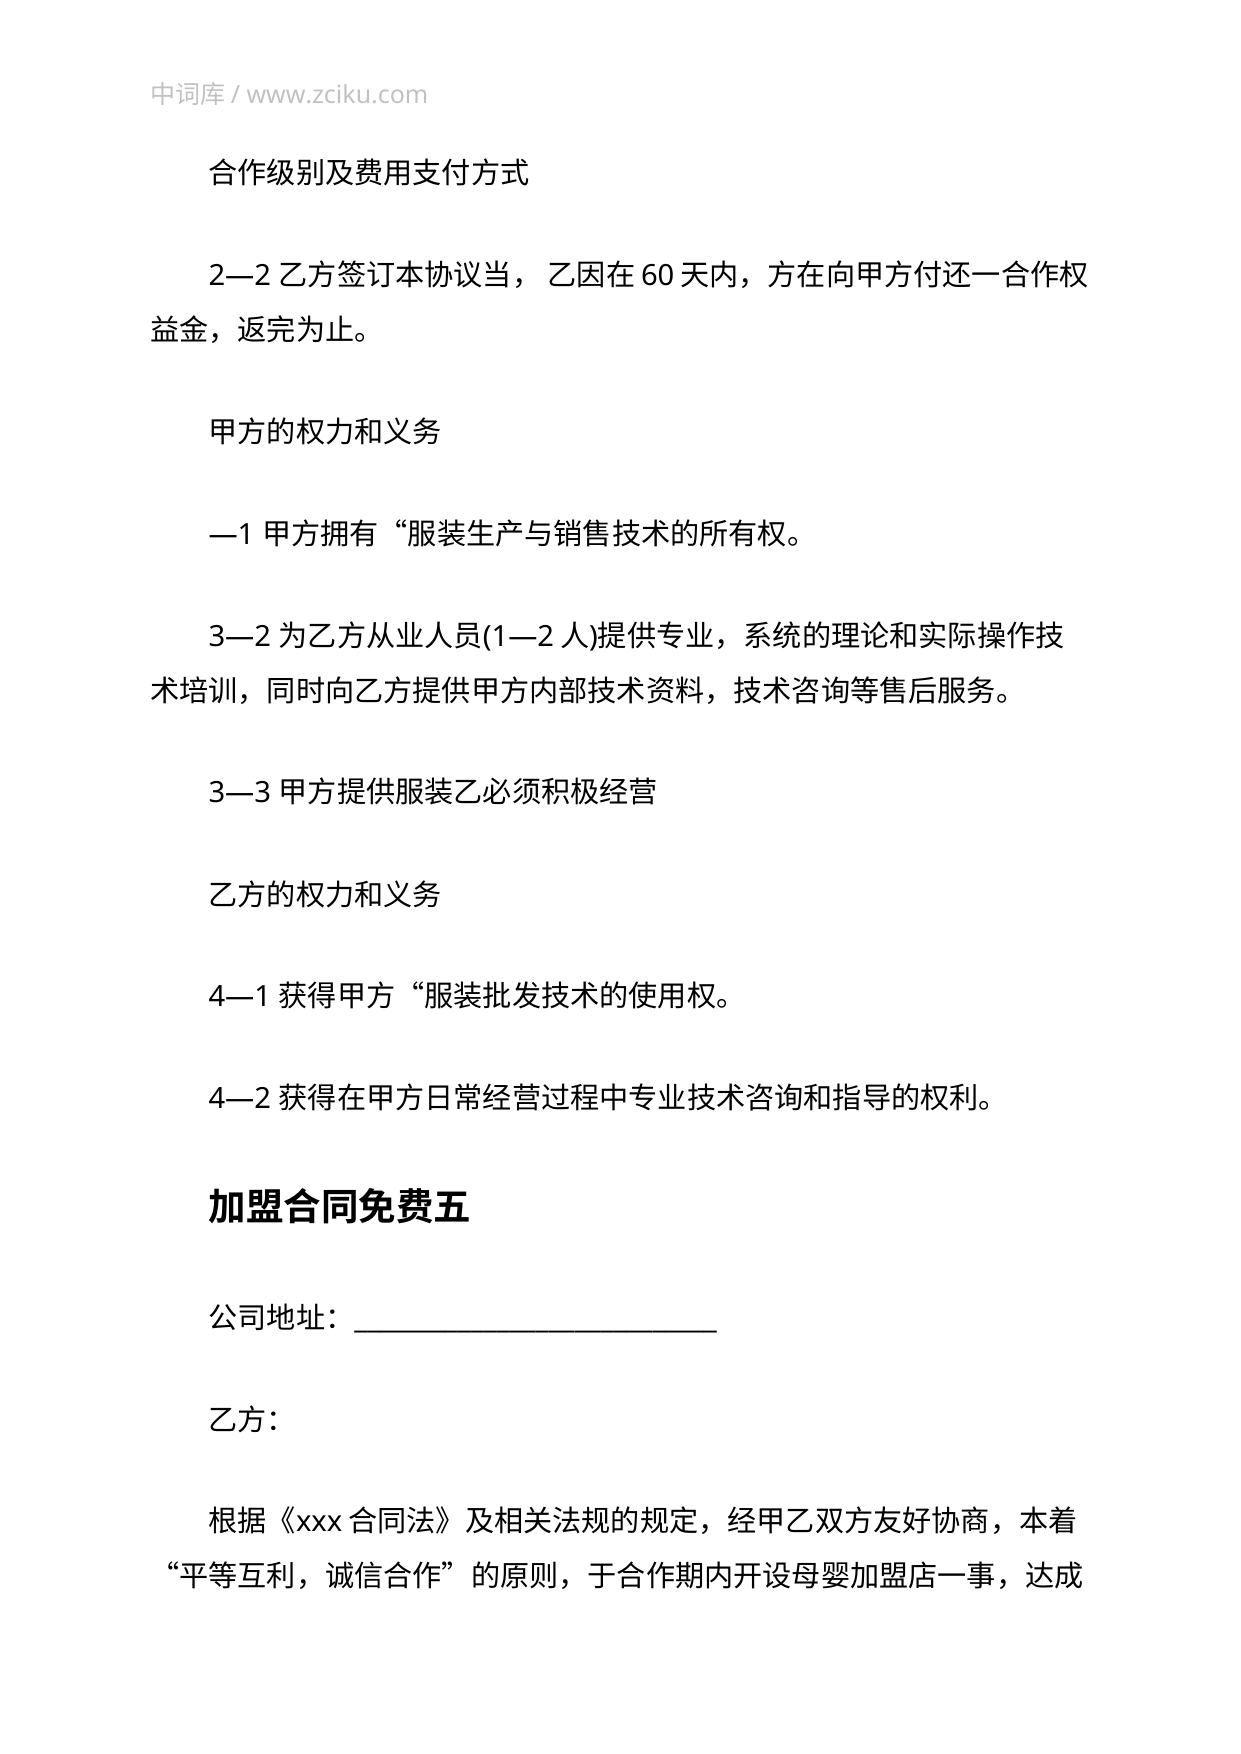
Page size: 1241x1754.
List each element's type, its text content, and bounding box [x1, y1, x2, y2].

text 乙方： [150, 1396, 1090, 1438]
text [150, 1498, 1090, 1595]
text 2—2 乙方签订本协议当， 乙因在60天内，方在向甲方付还一合作权益金，返完为止。 [150, 252, 1090, 349]
text 4—1 获得甲方“服装批发技术的使用权。 [150, 973, 1090, 1015]
text 加盟合同免费五 [150, 1177, 1090, 1231]
text 3—3 甲方提供服装乙必须积极经营 [150, 769, 1090, 811]
text 合作级别及费用支付方式 [150, 150, 1090, 192]
text 4—2 获得在甲方日常经营过程中专业技术咨询和指导的权利。 [150, 1075, 1090, 1117]
text 3—2 为乙方从业人员(1—2人)提供专业，系统的理论和实际操作技术培训，同时向乙方提供甲方内部技术资料，技术咨询等售后服务。 [150, 612, 1090, 709]
text —1 甲方拥有“服装生产与销售技术的所有权。 [150, 510, 1090, 553]
text 乙方的权力和义务 [150, 871, 1090, 913]
text 甲方的权力和义务 [150, 408, 1090, 451]
text 公司地址：____________________________ [150, 1294, 1090, 1337]
